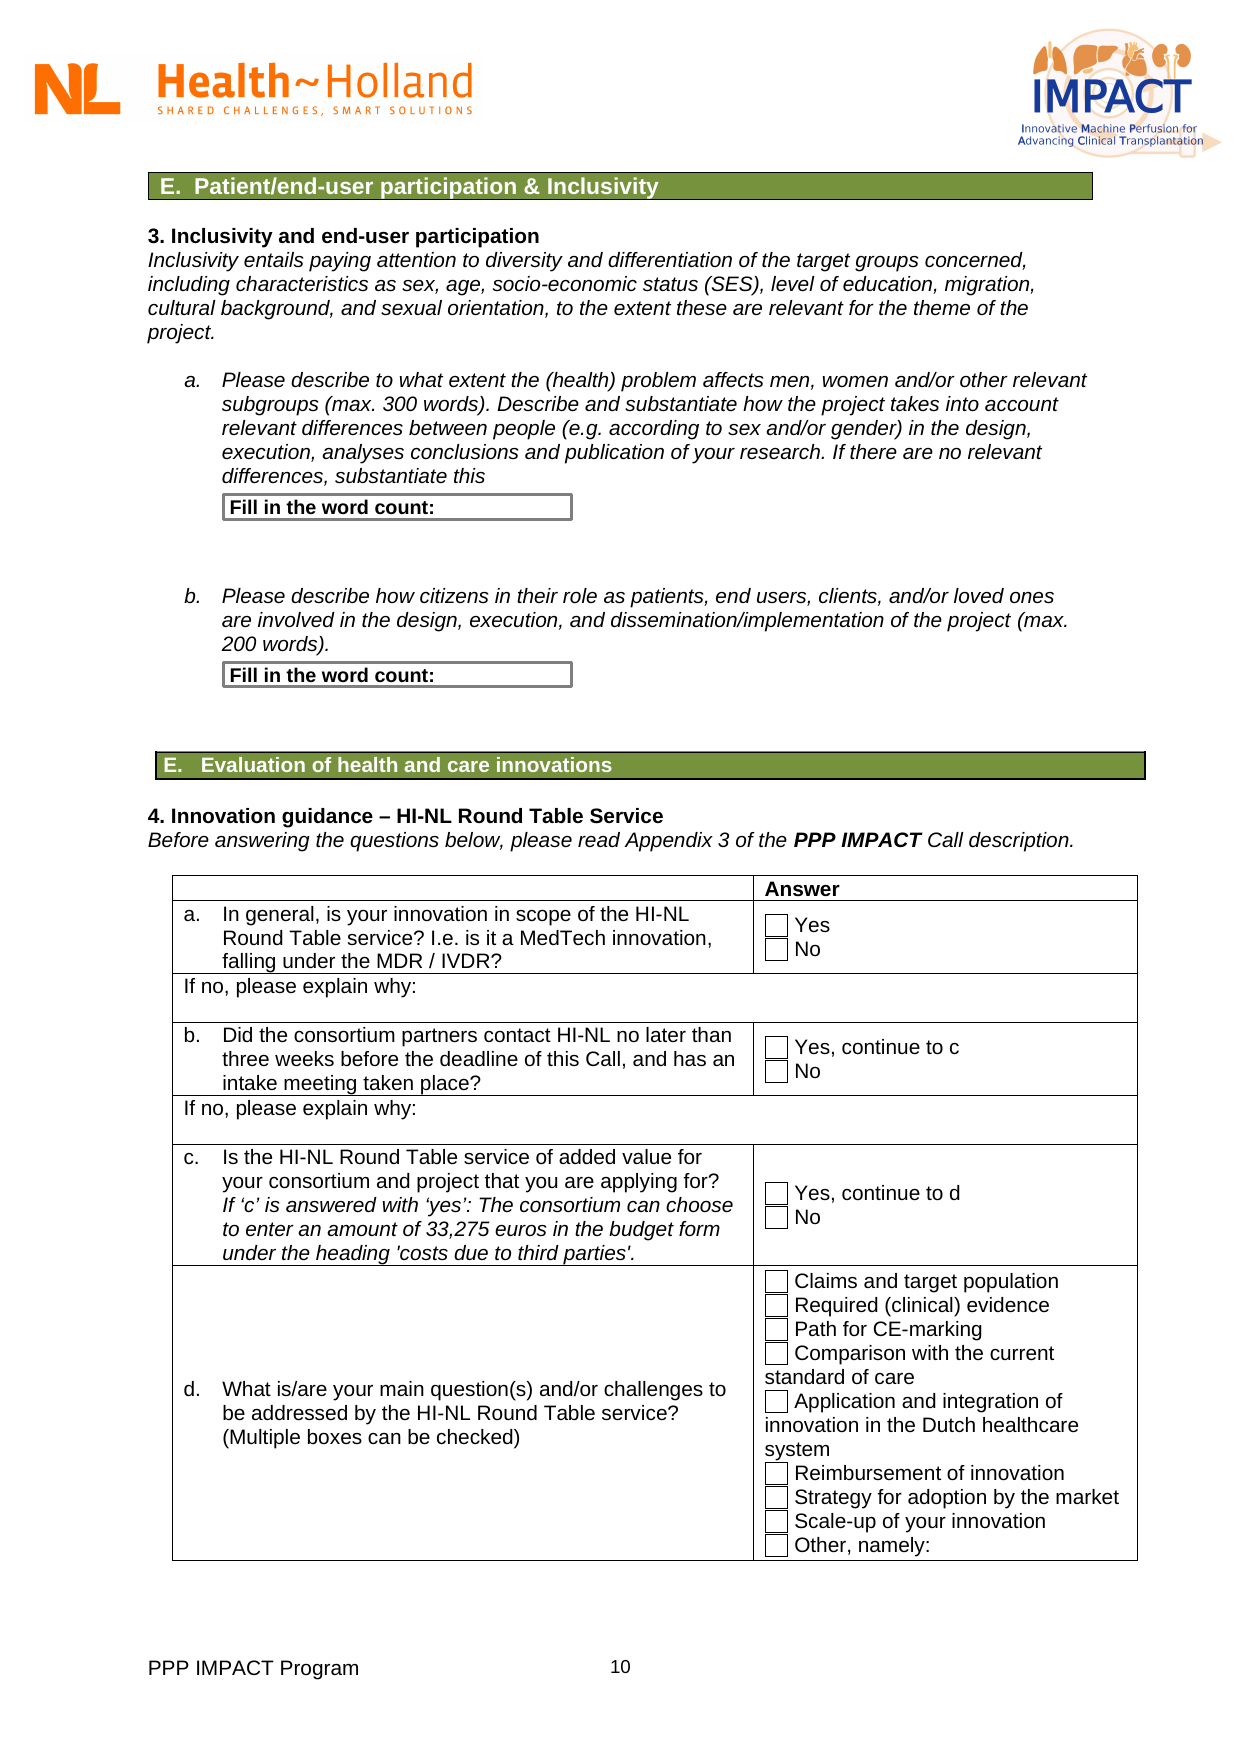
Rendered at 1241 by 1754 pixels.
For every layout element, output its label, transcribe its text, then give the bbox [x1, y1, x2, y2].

table_cell Yes No [754, 901, 1137, 973]
table_header E. Patient/end-user participation & Inclusivity [149, 173, 1092, 199]
picture [22, 52, 481, 124]
table_header Answer [754, 876, 1137, 900]
table_cell What is/are your main question(s) and/or challenges to be addressed by the HI-NL Round Table service? (Multiple boxes can be checked) [173, 1266, 753, 1560]
table_cell Yes, continue to c No [754, 1023, 1137, 1095]
table_cell Yes, continue to d No [754, 1145, 1137, 1265]
text Before answering the questions below, please read Appendix 3 of the PPP IMPACT Call description. [148, 827, 1092, 851]
list Please describe how citizens in their role as patients, end users, clients, and/or loved ones are involved in the design, execution, and dissemination/implementation of the project (max. 200 words). [184, 583, 1092, 703]
text 3. Inclusivity and end-user participation [148, 224, 1092, 248]
picture [1001, 16, 1233, 169]
text 4. Innovation guidance – HI-NL Round Table Service [148, 803, 1092, 827]
table_cell If no, please explain why: [173, 974, 1137, 1022]
table_header [173, 876, 753, 900]
table_cell Claims and target population Required (clinical) evidence Path for CE-marking Comparison with the current standard of care Application and integration of innovation in the Dutch healthcare system Reimbursement of innovation Strategy for adoption by the market Scale-up of your innovation Other, namely: [754, 1266, 1137, 1560]
table_cell In general, is your innovation in scope of the HI-NL Round Table service? I.e. is it a MedTech innovation, falling under the MDR / IVDR? [173, 901, 753, 973]
list Please describe to what extent the (health) problem affects men, women and/or other relevant subgroups (max. 300 words). Describe and substantiate how the project takes into account relevant differences between people (e.g. according to sex and/or gender) in the design, execution, analyses conclusions and publication of your research. If there are no relevant differences, substantiate this [184, 368, 1092, 536]
table_cell Is the HI-NL Round Table service of added value for your consortium and project that you are applying for? If ‘c’ is answered with ‘yes’: The consortium can choose to enter an amount of 33,275 euros in the budget form under the heading 'costs due to third parties'. [173, 1145, 753, 1265]
table_header Evaluation of health and care innovations [157, 753, 1144, 778]
table_cell Did the consortium partners contact HI-NL no later than three weeks before the deadline of this Call, and has an intake meeting taken place? [173, 1023, 753, 1095]
table_cell If no, please explain why: [173, 1096, 1137, 1144]
text Inclusivity entails paying attention to diversity and differentiation of the target groups concerned, including characteristics as sex, age, socio-economic status (SES), level of education, migration, cultural background, and sexual orientation, to the extent these are relevant for the theme of the project. [148, 248, 1092, 344]
